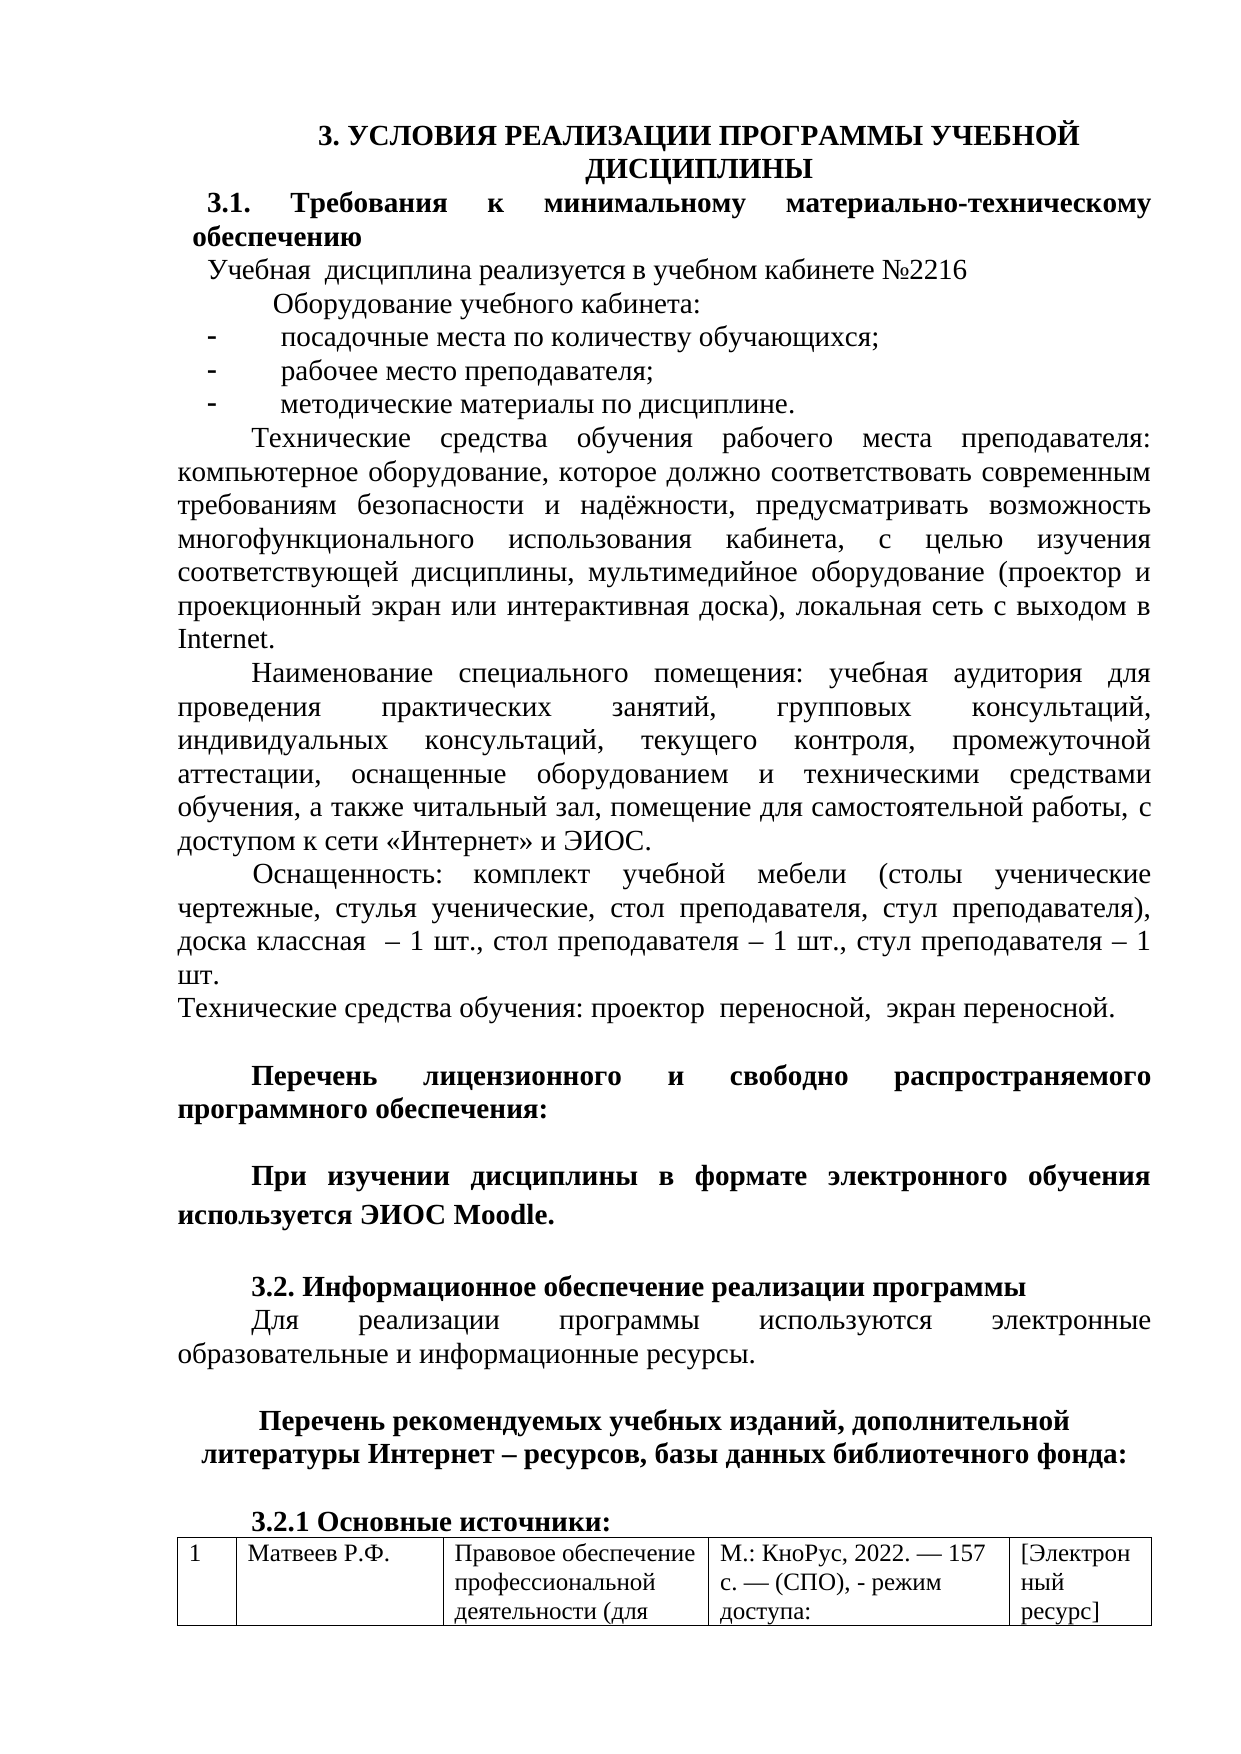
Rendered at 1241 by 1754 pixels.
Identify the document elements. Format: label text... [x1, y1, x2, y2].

text Технические средства обучения рабочего места преподавателя: компьютерное оборудование, которое должно соответствовать современным требованиям безопасности и надёжности, предусматривать возможность многофункционального использования кабинета, с целью изучения соответствующей дисциплины, мультимедийное оборудование (проектор и проекционный экран или интерактивная доска), локальная сеть с выходом в Internet. [177, 420, 1152, 655]
list посадочные места по количеству обучающихся; [192, 319, 1152, 353]
text Наименование специального помещения: учебная аудитория для проведения практических занятий, групповых консультаций, индивидуальных консультаций, текущего контроля, промежуточной аттестации, оснащенные оборудованием и техническими средствами обучения, а также читальный зал, помещение для самостоятельной работы, с доступом к сети «Интернет» и ЭИОС. [177, 655, 1152, 856]
text Для реализации программы используются электронные образовательные и информационные ресурсы. [177, 1302, 1152, 1369]
list Технические средства обучения: проектор переносной, экран переносной. [177, 991, 1152, 1024]
text 3.2. Информационное обеспечение реализации программы [177, 1269, 1152, 1302]
list методические материалы по дисциплине. [207, 387, 1152, 420]
table_header Матвеев Р.Ф. [237, 1538, 443, 1624]
text Учебная дисциплина реализуется в учебном кабинете №2216 [192, 252, 1152, 286]
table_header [1010, 1538, 1151, 1624]
table_header 1 [178, 1538, 236, 1624]
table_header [444, 1538, 708, 1624]
text 3.2.1 Основные источники: [177, 1504, 1152, 1537]
text Перечень рекомендуемых учебных изданий, дополнительной [177, 1403, 1152, 1437]
text литературы Интернет – ресурсов, базы данных библиотечного фонда: [177, 1437, 1152, 1470]
list Оснащенность: комплект учебной мебели (столы ученические чертежные, стулья ученические, стол преподавателя, стул преподавателя), доска классная – 1 шт., стол преподавателя – 1 шт., стул преподавателя – 1 шт. [177, 856, 1152, 991]
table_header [709, 1538, 1009, 1624]
list рабочее место преподавателя; [192, 353, 1152, 387]
list ДИСЦИПЛИНЫ [252, 152, 1146, 185]
text Оборудование учебного кабинета: [192, 286, 1152, 319]
list 3.1. Требования к минимальному материально-техническому обеспечению [192, 185, 1152, 252]
list Перечень лицензионного и свободно распространяемого программного обеспечения: [177, 1058, 1152, 1125]
text При изучении дисциплины в формате электронного обучения используется ЭИОС Moodle. [177, 1158, 1152, 1230]
list 3. УСЛОВИЯ РЕАЛИЗАЦИИ ПРОГРАММЫ УЧЕБНОЙ [252, 118, 1146, 152]
